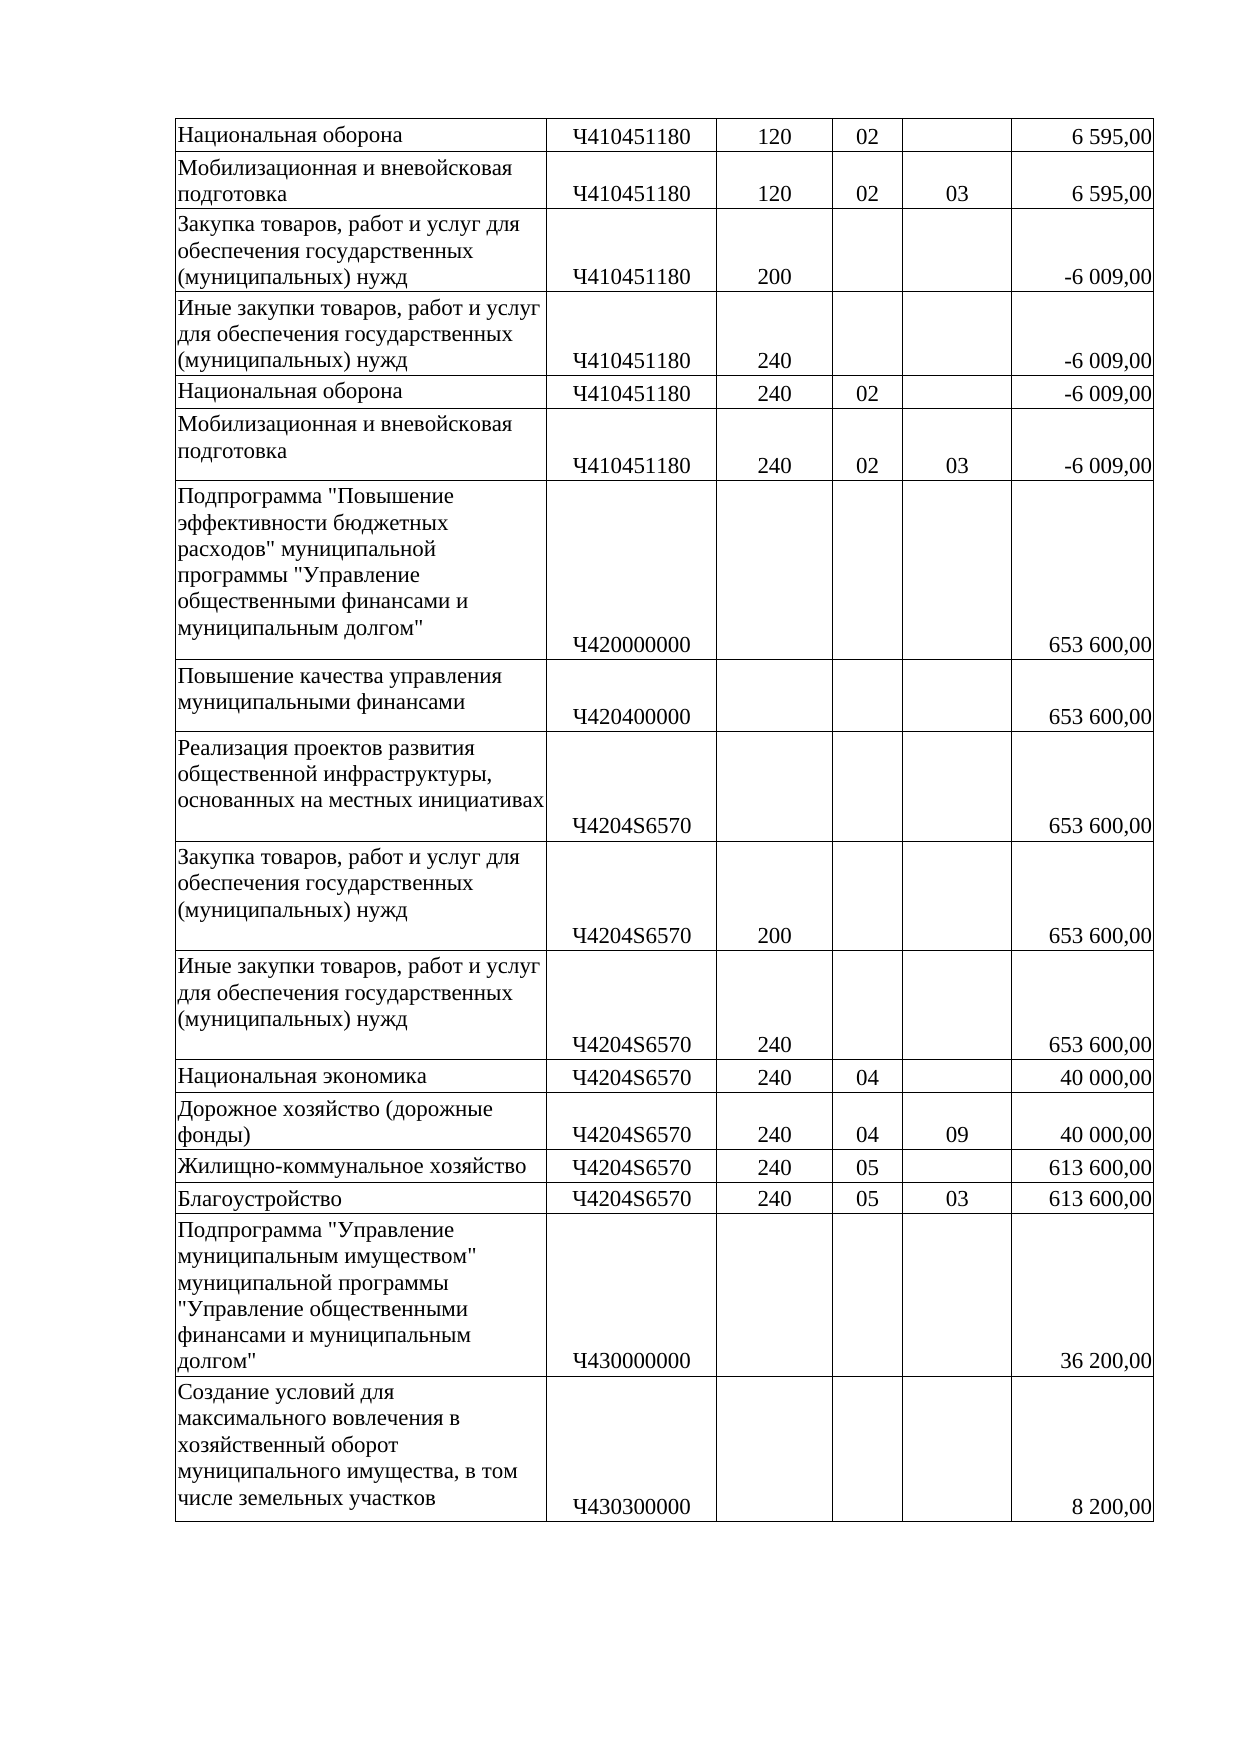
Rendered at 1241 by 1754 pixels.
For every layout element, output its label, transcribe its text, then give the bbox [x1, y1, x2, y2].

table_cell 240 [717, 951, 832, 1059]
table_cell 613 600,00 [1012, 1183, 1153, 1213]
table_cell Ч420000000 [547, 481, 716, 659]
table_cell 04 [833, 1060, 902, 1092]
table_cell Подпрограмма "Повышение эффективности бюджетных расходов" муниципальной программы "Управление общественными финансами и муниципальным долгом" [176, 481, 546, 659]
table_cell [717, 660, 832, 731]
table_cell 03 [903, 152, 1011, 208]
table_cell Ч410451180 [547, 119, 716, 151]
table_cell Повышение качества управления муниципальными финансами [176, 660, 546, 731]
table_cell [833, 660, 902, 731]
table_cell 09 [903, 1093, 1011, 1149]
table_cell 120 [717, 119, 832, 151]
table_cell 8 200,00 [1012, 1377, 1153, 1521]
table_cell Ч4204S6570 [547, 1060, 716, 1092]
table_cell 05 [833, 1183, 902, 1213]
table_cell 240 [717, 1150, 832, 1182]
table_cell 40 000,00 [1012, 1060, 1153, 1092]
table_cell Национальная оборона [176, 376, 546, 408]
table_cell 03 [903, 409, 1011, 479]
table_cell 240 [717, 292, 832, 375]
table_cell 200 [717, 209, 832, 291]
table_cell 240 [717, 1060, 832, 1092]
table_cell 653 600,00 [1012, 951, 1153, 1059]
table_cell [717, 1214, 832, 1376]
table_cell -6 009,00 [1012, 292, 1153, 375]
table_cell [903, 951, 1011, 1059]
table_cell 240 [717, 1093, 832, 1149]
table_cell Ч4204S6570 [547, 1183, 716, 1213]
table_cell [903, 842, 1011, 950]
table_cell Ч410451180 [547, 409, 716, 479]
table_cell 02 [833, 376, 902, 408]
table_cell 240 [717, 376, 832, 408]
table_cell Ч410451180 [547, 376, 716, 408]
table_cell 02 [833, 152, 902, 208]
table_cell 36 200,00 [1012, 1214, 1153, 1376]
table_cell 240 [717, 1183, 832, 1213]
table_cell 40 000,00 [1012, 1093, 1153, 1149]
table_cell [903, 1377, 1011, 1521]
table_cell 6 595,00 [1012, 119, 1153, 151]
table_cell [833, 842, 902, 950]
table_cell Ч4204S6570 [547, 732, 716, 841]
table_cell [903, 209, 1011, 291]
table_cell Закупка товаров, работ и услуг для обеспечения государственных (муниципальных) нужд [176, 842, 546, 950]
table_cell Ч410451180 [547, 292, 716, 375]
table_cell [903, 660, 1011, 731]
table_cell Реализация проектов развития общественной инфраструктуры, основанных на местных инициативах [176, 732, 546, 841]
table_cell [903, 376, 1011, 408]
table_cell [903, 732, 1011, 841]
table_cell [717, 481, 832, 659]
table_cell [717, 732, 832, 841]
table_cell [903, 1150, 1011, 1182]
table_cell [903, 292, 1011, 375]
table_cell Ч4204S6570 [547, 842, 716, 950]
table_cell Национальная оборона [176, 119, 546, 151]
table_cell 653 600,00 [1012, 481, 1153, 659]
table_cell Дорожное хозяйство (дорожные фонды) [176, 1093, 546, 1149]
table_cell Жилищно-коммунальное хозяйство [176, 1150, 546, 1182]
table_cell Ч420400000 [547, 660, 716, 731]
table_cell Ч430000000 [547, 1214, 716, 1376]
table_cell Подпрограмма "Управление муниципальным имуществом" муниципальной программы "Управление общественными финансами и муниципальным долгом" [176, 1214, 546, 1376]
table_cell 02 [833, 409, 902, 479]
table_cell [833, 732, 902, 841]
table_cell Благоустройство [176, 1183, 546, 1213]
table_cell Мобилизационная и вневойсковая подготовка [176, 152, 546, 208]
table_cell 240 [717, 409, 832, 479]
table_cell Национальная экономика [176, 1060, 546, 1092]
table_cell 02 [833, 119, 902, 151]
table_cell -6 009,00 [1012, 209, 1153, 291]
table_cell Иные закупки товаров, работ и услуг для обеспечения государственных (муниципальных) нужд [176, 292, 546, 375]
table_cell [833, 481, 902, 659]
table_cell [717, 1377, 832, 1521]
table_cell Мобилизационная и вневойсковая подготовка [176, 409, 546, 479]
table_cell 05 [833, 1150, 902, 1182]
table_cell [833, 292, 902, 375]
table_cell 653 600,00 [1012, 732, 1153, 841]
table_cell [903, 481, 1011, 659]
table_cell Создание условий для максимального вовлечения в хозяйственный оборот муниципального имущества, в том числе земельных участков [176, 1377, 546, 1521]
table_cell [903, 1214, 1011, 1376]
table_cell Ч410451180 [547, 152, 716, 208]
table_cell 04 [833, 1093, 902, 1149]
table_cell [833, 209, 902, 291]
table_cell [903, 1060, 1011, 1092]
table_cell Иные закупки товаров, работ и услуг для обеспечения государственных (муниципальных) нужд [176, 951, 546, 1059]
table_cell -6 009,00 [1012, 409, 1153, 479]
table_cell Ч4204S6570 [547, 1093, 716, 1149]
table_cell 120 [717, 152, 832, 208]
table_cell 653 600,00 [1012, 842, 1153, 950]
table_cell 653 600,00 [1012, 660, 1153, 731]
table_cell -6 009,00 [1012, 376, 1153, 408]
table_cell [903, 119, 1011, 151]
table_cell Ч4204S6570 [547, 951, 716, 1059]
table_cell 03 [903, 1183, 1011, 1213]
table_cell [833, 1377, 902, 1521]
table_cell Закупка товаров, работ и услуг для обеспечения государственных (муниципальных) нужд [176, 209, 546, 291]
table_cell Ч410451180 [547, 209, 716, 291]
table_cell [833, 1214, 902, 1376]
table_cell Ч4204S6570 [547, 1150, 716, 1182]
table_cell [833, 951, 902, 1059]
table_cell Ч430300000 [547, 1377, 716, 1521]
table_cell 200 [717, 842, 832, 950]
table_cell 613 600,00 [1012, 1150, 1153, 1182]
table_cell 6 595,00 [1012, 152, 1153, 208]
